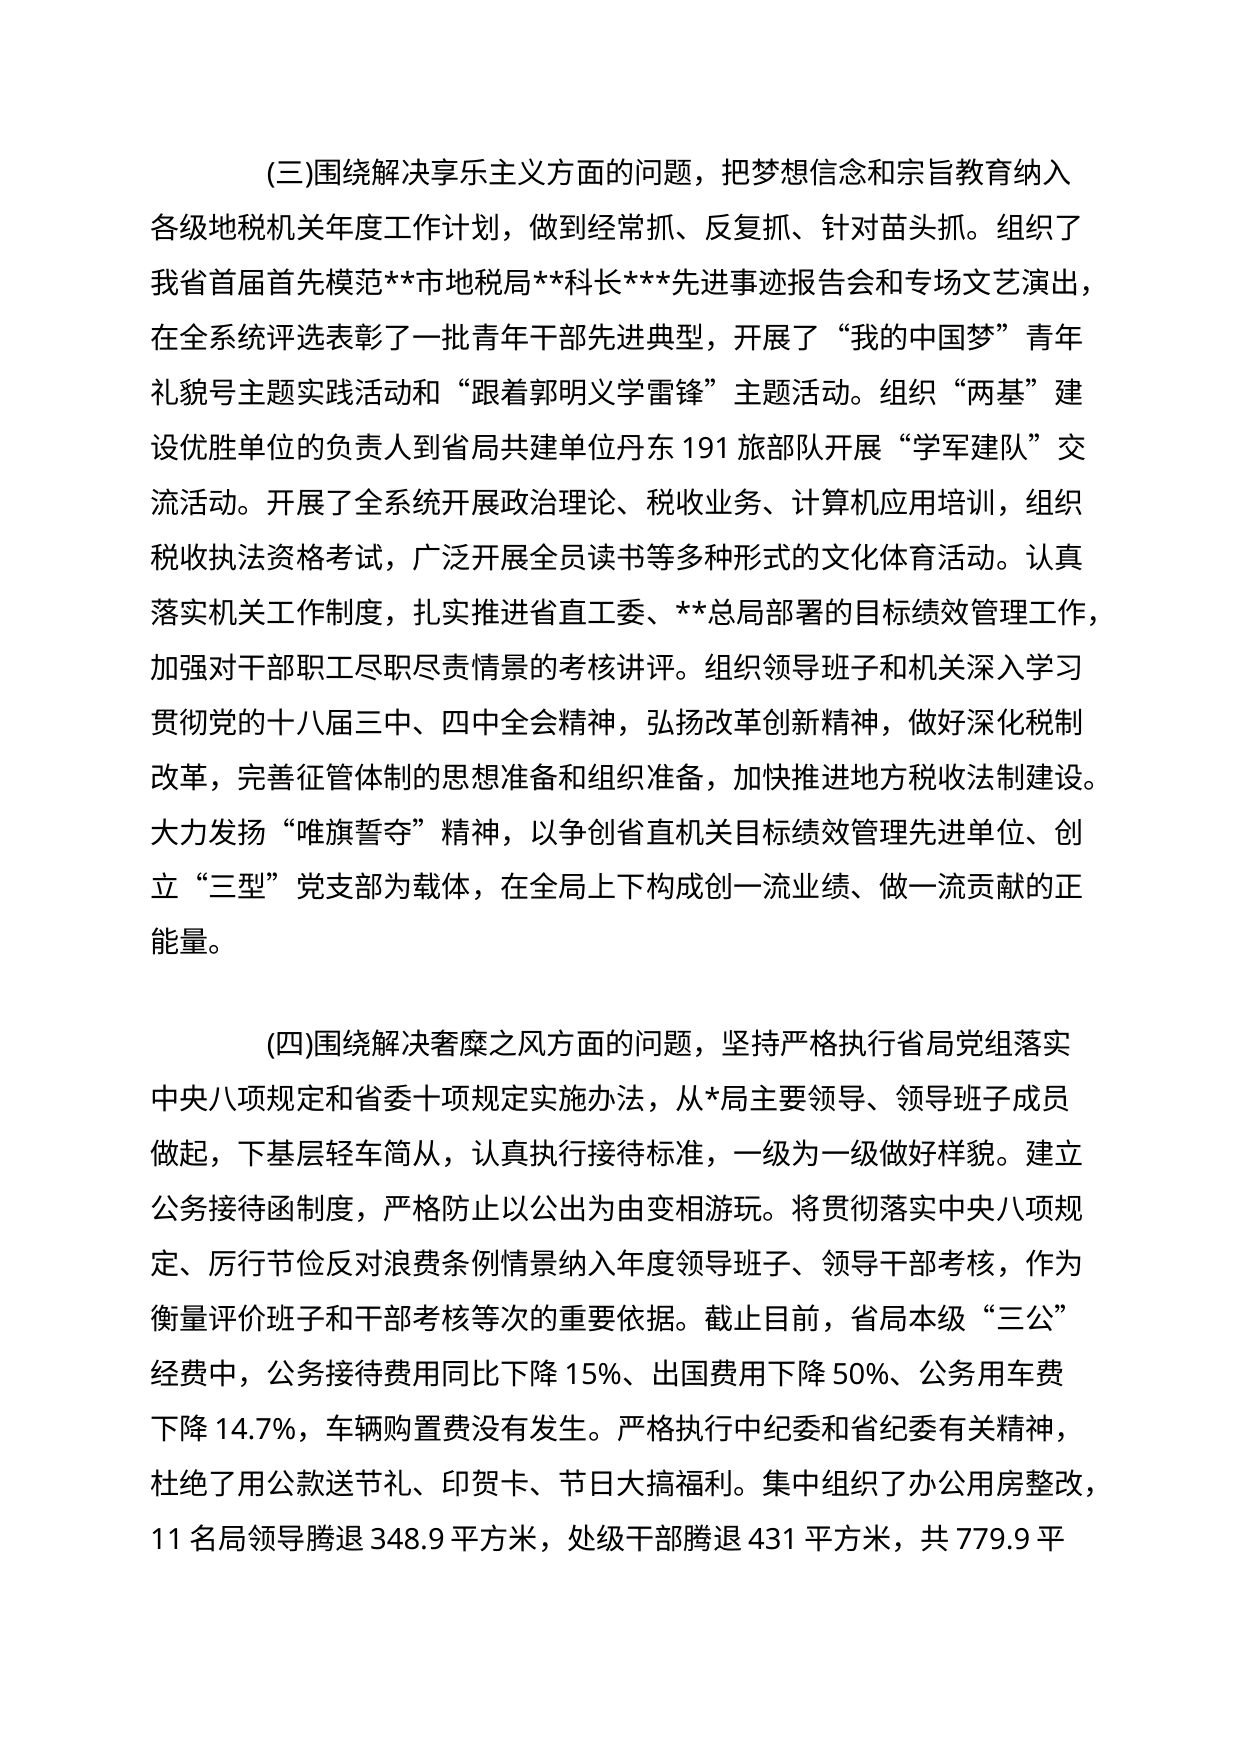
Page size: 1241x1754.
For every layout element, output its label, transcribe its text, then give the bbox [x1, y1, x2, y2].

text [150, 1021, 1090, 1558]
text (三)围绕解决享乐主义方面的问题，把梦想信念和宗旨教育纳入各级地税机关年度工作计划，做到经常抓、反复抓、针对苗头抓。组织了我省首届首先模范**市地税局**科长***先进事迹报告会和专场文艺演出，在全系统评选表彰了一批青年干部先进典型，开展了“我的中国梦”青年礼貌号主题实践活动和“跟着郭明义学雷锋”主题活动。组织“两基”建设优胜单位的负责人到省局共建单位丹东191旅部队开展“学军建队”交流活动。开展了全系统开展政治理论、税收业务、计算机应用培训，组织税收执法资格考试，广泛开展全员读书等多种形式的文化体育活动。认真落实机关工作制度，扎实推进省直工委、**总局部署的目标绩效管理工作，加强对干部职工尽职尽责情景的考核讲评。组织领导班子和机关深入学习贯彻党的十八届三中、四中全会精神，弘扬改革创新精神，做好深化税制改革，完善征管体制的思想准备和组织准备，加快推进地方税收法制建设。大力发扬“唯旗誓夺”精神，以争创省直机关目标绩效管理先进单位、创立“三型”党支部为载体，在全局上下构成创一流业绩、做一流贡献的正能量。 [150, 150, 1090, 961]
